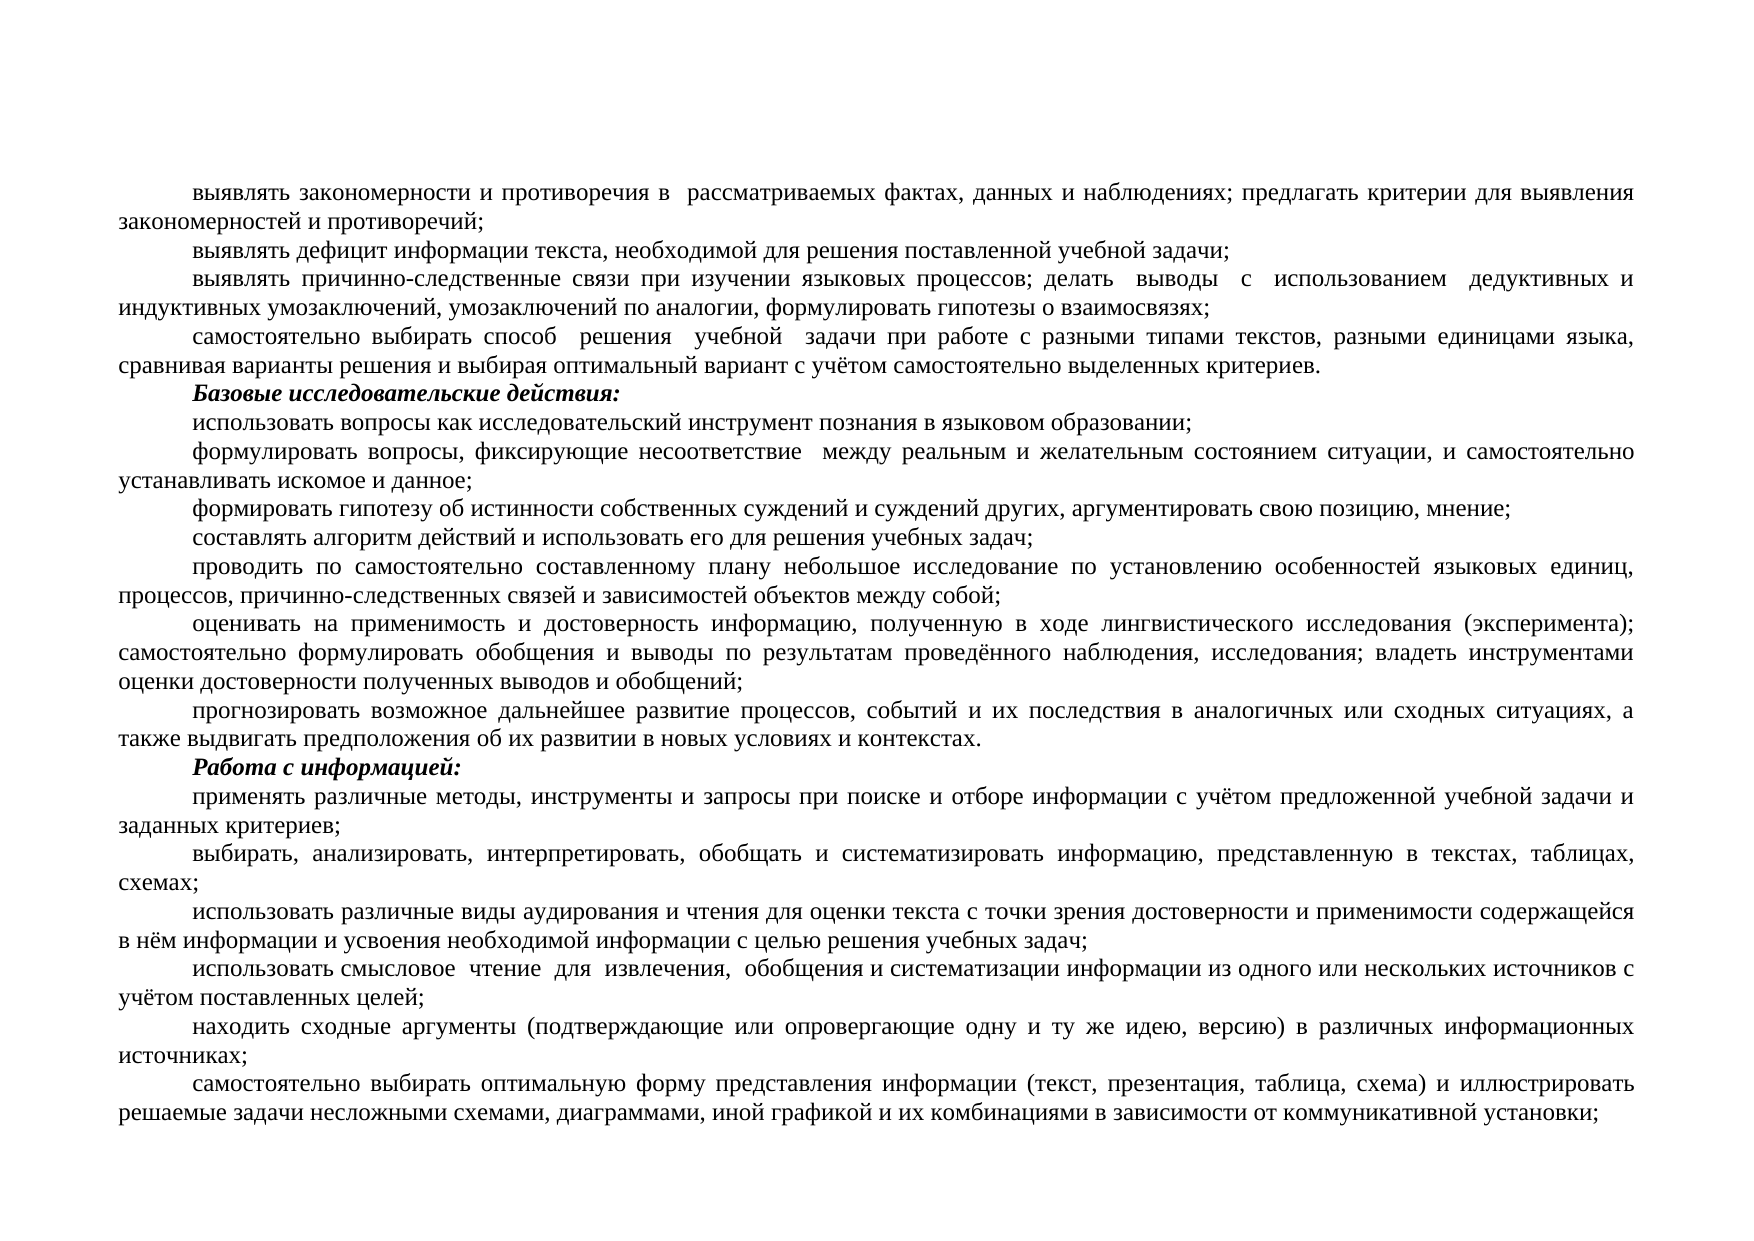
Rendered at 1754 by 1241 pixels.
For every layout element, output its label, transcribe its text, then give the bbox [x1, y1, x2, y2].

text выбирать, анализировать, интерпретировать, обобщать и систематизировать информацию, представленную в текстах, таблицах, схемах; [118, 838, 1636, 896]
text проводить по самостоятельно составленному плану небольшое исследование по установлению особенностей языковых единиц, процессов, причинно-следственных связей и зависимостей объектов между собой; [118, 551, 1636, 608]
text формировать гипотезу об истинности собственных суждений и суждений других, аргументировать свою позицию, мнение; [118, 493, 1636, 522]
text использовать смысловое чтение для извлечения, обобщения и систематизации информации из одного или нескольких источников с учётом поставленных целей; [118, 953, 1636, 1011]
text выявлять закономерности и противоречия в рассматриваемых фактах, данных и наблюдениях; предлагать критерии для выявления закономерностей и противоречий; [118, 177, 1636, 235]
text Работа с информацией: [118, 752, 1636, 781]
text использовать вопросы как исследовательский инструмент познания в языковом образовании; [118, 407, 1636, 436]
text выявлять причинно-следственные связи при изучении языковых процессов; делать выводы с использованием дедуктивных и индуктивных умозаключений, умозаключений по аналогии, формулировать гипотезы о взаимосвязях; [118, 263, 1636, 321]
text прогнозировать возможное дальнейшее развитие процессов, событий и их последствия в аналогичных или сходных ситуациях, а также выдвигать предположения об их развитии в новых условиях и контекстах. [118, 695, 1636, 752]
text Базовые исследовательские действия: [118, 378, 1636, 407]
text оценивать на применимость и достоверность информацию, полученную в ходе лингвистического исследования (эксперимента); самостоятельно формулировать обобщения и выводы по результатам проведённого наблюдения, исследования; владеть инструментами оценки достоверности полученных выводов и обобщений; [118, 608, 1636, 695]
text применять различные методы, инструменты и запросы при поиске и отборе информации с учётом предложенной учебной задачи и заданных критериев; [118, 781, 1636, 838]
text выявлять дефицит информации текста, необходимой для решения поставленной учебной задачи; [118, 235, 1636, 263]
text находить сходные аргументы (подтверждающие или опровергающие одну и ту же идею, версию) в различных информационных источниках; [118, 1011, 1636, 1068]
text самостоятельно выбирать способ решения учебной задачи при работе с разными типами текстов, разными единицами языка, сравнивая варианты решения и выбирая оптимальный вариант с учётом самостоятельно выделенных критериев. [118, 321, 1636, 378]
text самостоятельно выбирать оптимальную форму представления информации (текст, презентация, таблица, схема) и иллюстрировать решаемые задачи несложными схемами, диаграммами, иной графикой и их комбинациями в зависимости от коммуникативной установки; [118, 1068, 1636, 1126]
text формулировать вопросы, фиксирующие несоответствие между реальным и желательным состоянием ситуации, и самостоятельно устанавливать искомое и данное; [118, 436, 1636, 493]
text составлять алгоритм действий и использовать его для решения учебных задач; [118, 522, 1636, 551]
text использовать различные виды аудирования и чтения для оценки текста с точки зрения достоверности и применимости содержащейся в нём информации и усвоения необходимой информации с целью решения учебных задач; [118, 896, 1636, 953]
